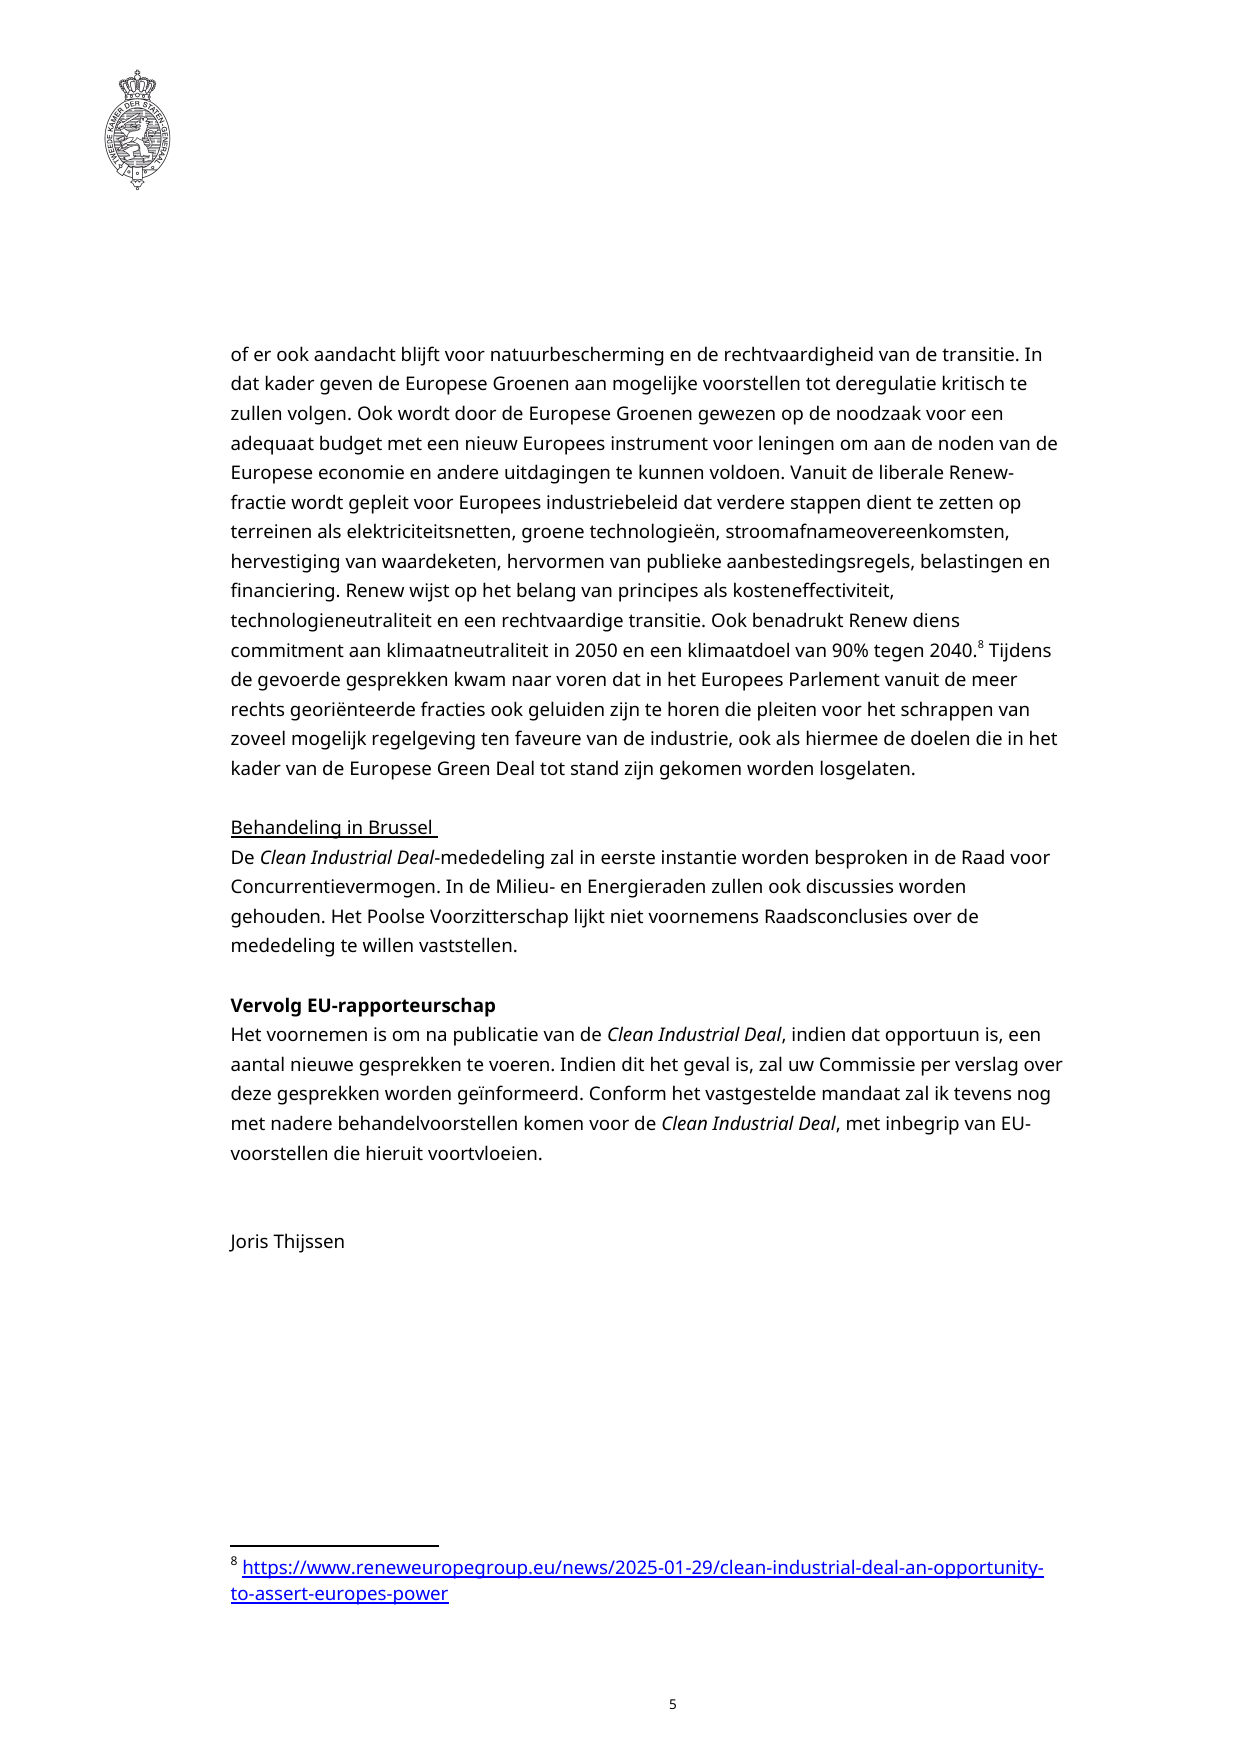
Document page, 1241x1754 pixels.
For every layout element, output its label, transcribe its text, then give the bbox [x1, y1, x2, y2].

picture [102, 61, 174, 265]
text Het voornemen is om na publicatie van de Clean Industrial Deal, indien dat opportuun is, een aantal nieuwe gesprekken te voeren. Indien dit het geval is, zal uw Commissie per verslag over deze gesprekken worden geïnformeerd. Conform het vastgestelde mandaat zal ik tevens nog met nadere behandelvoorstellen komen voor de Clean Industrial Deal, met inbegrip van EU-voorstellen die hieruit voortvloeien. [230, 1019, 1063, 1167]
text Behandeling in Brussel [230, 812, 1063, 842]
text Vervolg EU-rapporteurschap [230, 990, 1063, 1019]
text Joris Thijssen [230, 1227, 1063, 1256]
text De Clean Industrial Deal-mededeling zal in eerste instantie worden besproken in de Raad voor Concurrentievermogen. In de Milieu- en Energieraden zullen ook discussies worden gehouden. Het Poolse Voorzitterschap lijkt niet voornemens Raadsconclusies over de mededeling te willen vaststellen. [230, 842, 1063, 960]
